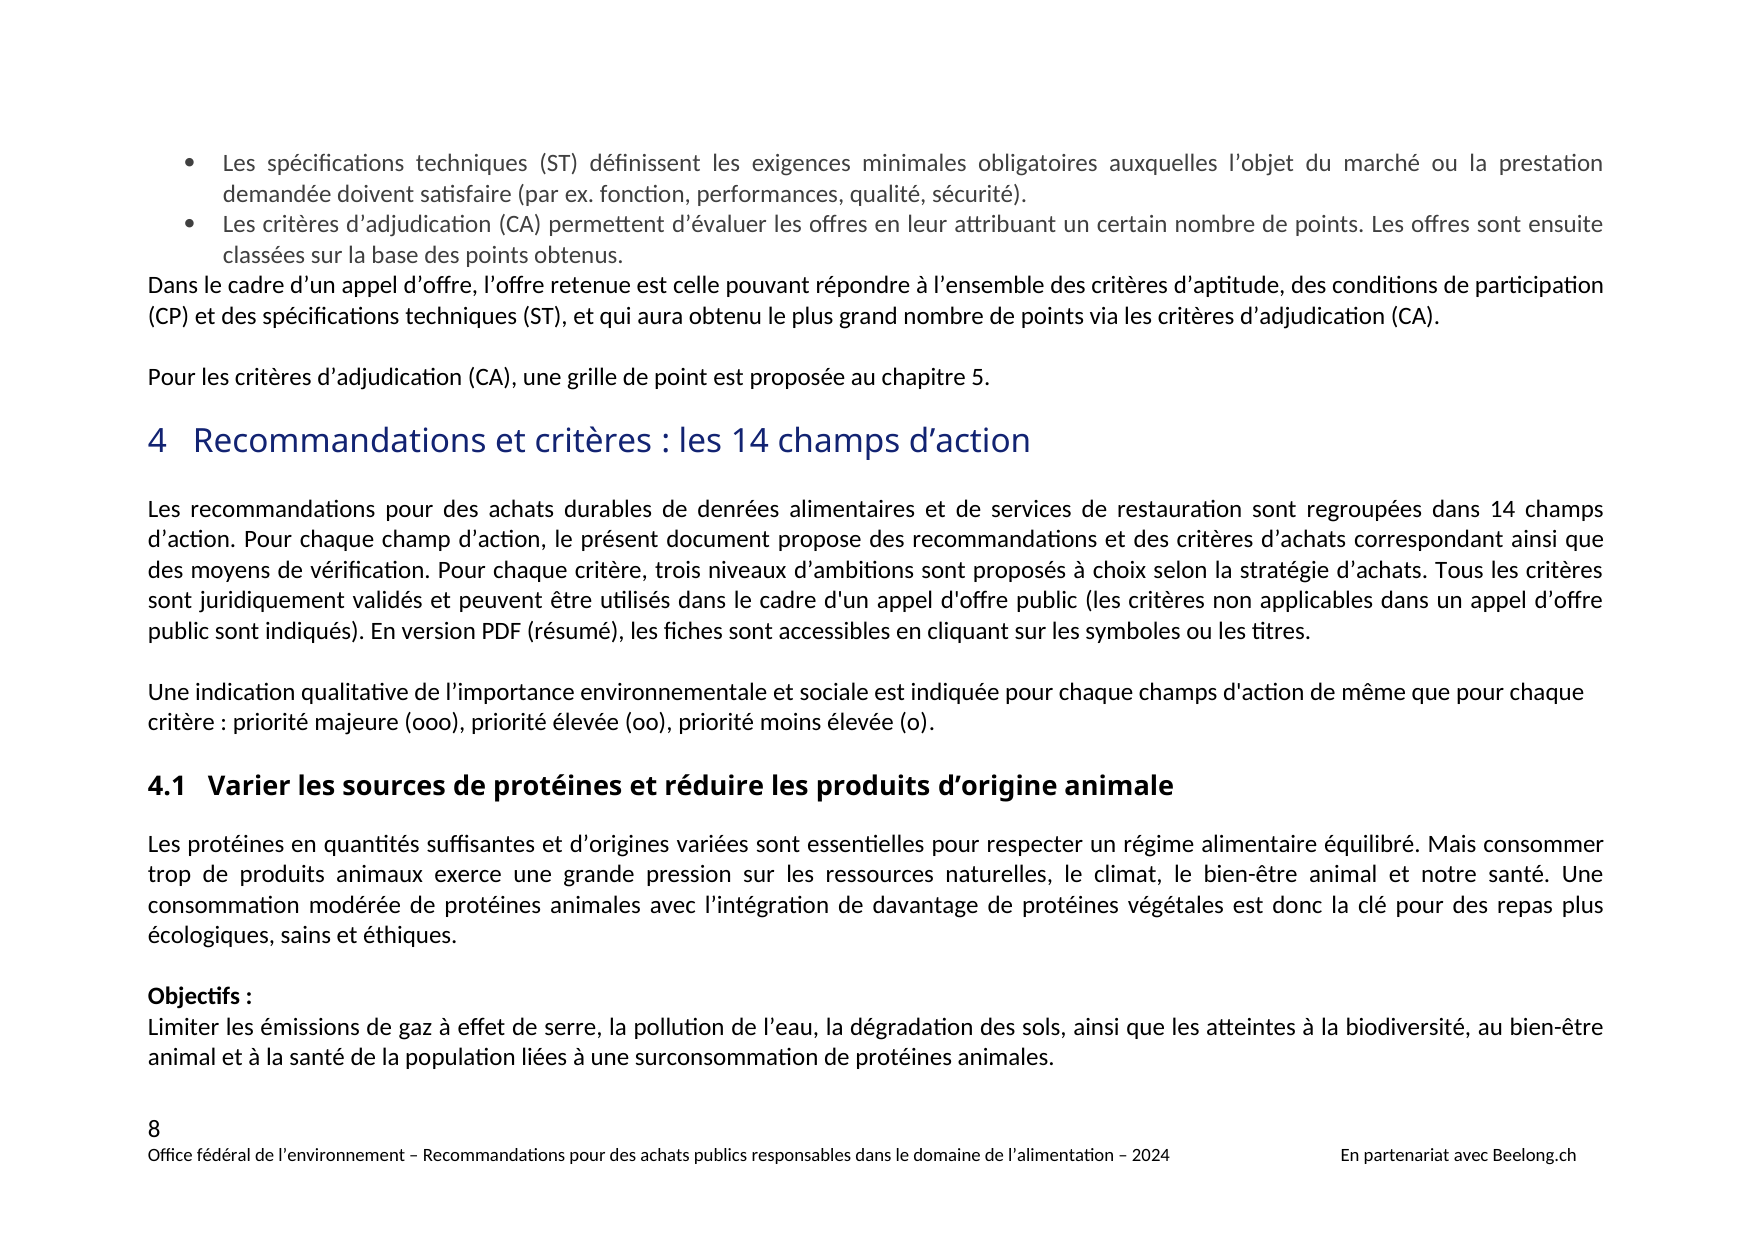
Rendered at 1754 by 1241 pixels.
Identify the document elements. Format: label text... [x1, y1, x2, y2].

list Les spécifications techniques (ST) définissent les exigences minimales obligatoires auxquelles l’objet du marché ou la prestation demandée doivent satisfaire (par ex. fonction, performances, qualité, sécurité). [185, 148, 1606, 209]
text Pour les critères d’adjudication (CA), une grille de point est proposée au chapitre 5. [148, 361, 1606, 392]
subtitle Varier les sources de protéines et réduire les produits d’origine animale [148, 766, 1606, 803]
subtitle Recommandations et critères : les 14 champs d’action [148, 417, 1606, 462]
text Les protéines en quantités suffisantes et d’origines variées sont essentielles pour respecter un régime alimentaire équilibré. Mais consommer trop de produits animaux exerce une grande pression sur les ressources naturelles, le climat, le bien-être animal et notre santé. Une consommation modérée de protéines animales avec l’intégration de davantage de protéines végétales est donc la clé pour des repas plus écologiques, sains et éthiques. [148, 828, 1606, 950]
text Les recommandations pour des achats durables de denrées alimentaires et de services de restauration sont regroupées dans 14 champs d’action. Pour chaque champ d’action, le présent document propose des recommandations et des critères d’achats correspondant ainsi que des moyens de vérification. Pour chaque critère, trois niveaux d’ambitions sont proposés à choix selon la stratégie d’achats. Tous les critères sont juridiquement validés et peuvent être utilisés dans le cadre d'un appel d'offre public (les critères non applicables dans un appel d’offre public sont indiqués). En version PDF (résumé), les fiches sont accessibles en cliquant sur les symboles ou les titres. [148, 493, 1606, 645]
text Une indication qualitative de l’importance environnementale et sociale est indiquée pour chaque champs d'action de même que pour chaque critère : priorité majeure (ooo), priorité élevée (oo), priorité moins élevée (o). [148, 676, 1606, 737]
text Objectifs : [148, 981, 1606, 1011]
text Limiter les émissions de gaz à effet de serre, la pollution de l’eau, la dégradation des sols, ainsi que les atteintes à la biodiversité, au bien-être animal et à la santé de la population liées à une surconsommation de protéines animales. [148, 1011, 1606, 1072]
list Les critères d’adjudication (CA) permettent d’évaluer les offres en leur attribuant un certain nombre de points. Les offres sont ensuite classées sur la base des points obtenus. [185, 209, 1606, 270]
text Dans le cadre d’un appel d’offre, l’offre retenue est celle pouvant répondre à l’ensemble des critères d’aptitude, des conditions de participation (CP) et des spécifications techniques (ST), et qui aura obtenu le plus grand nombre de points via les critères d’adjudication (CA). [148, 270, 1606, 331]
